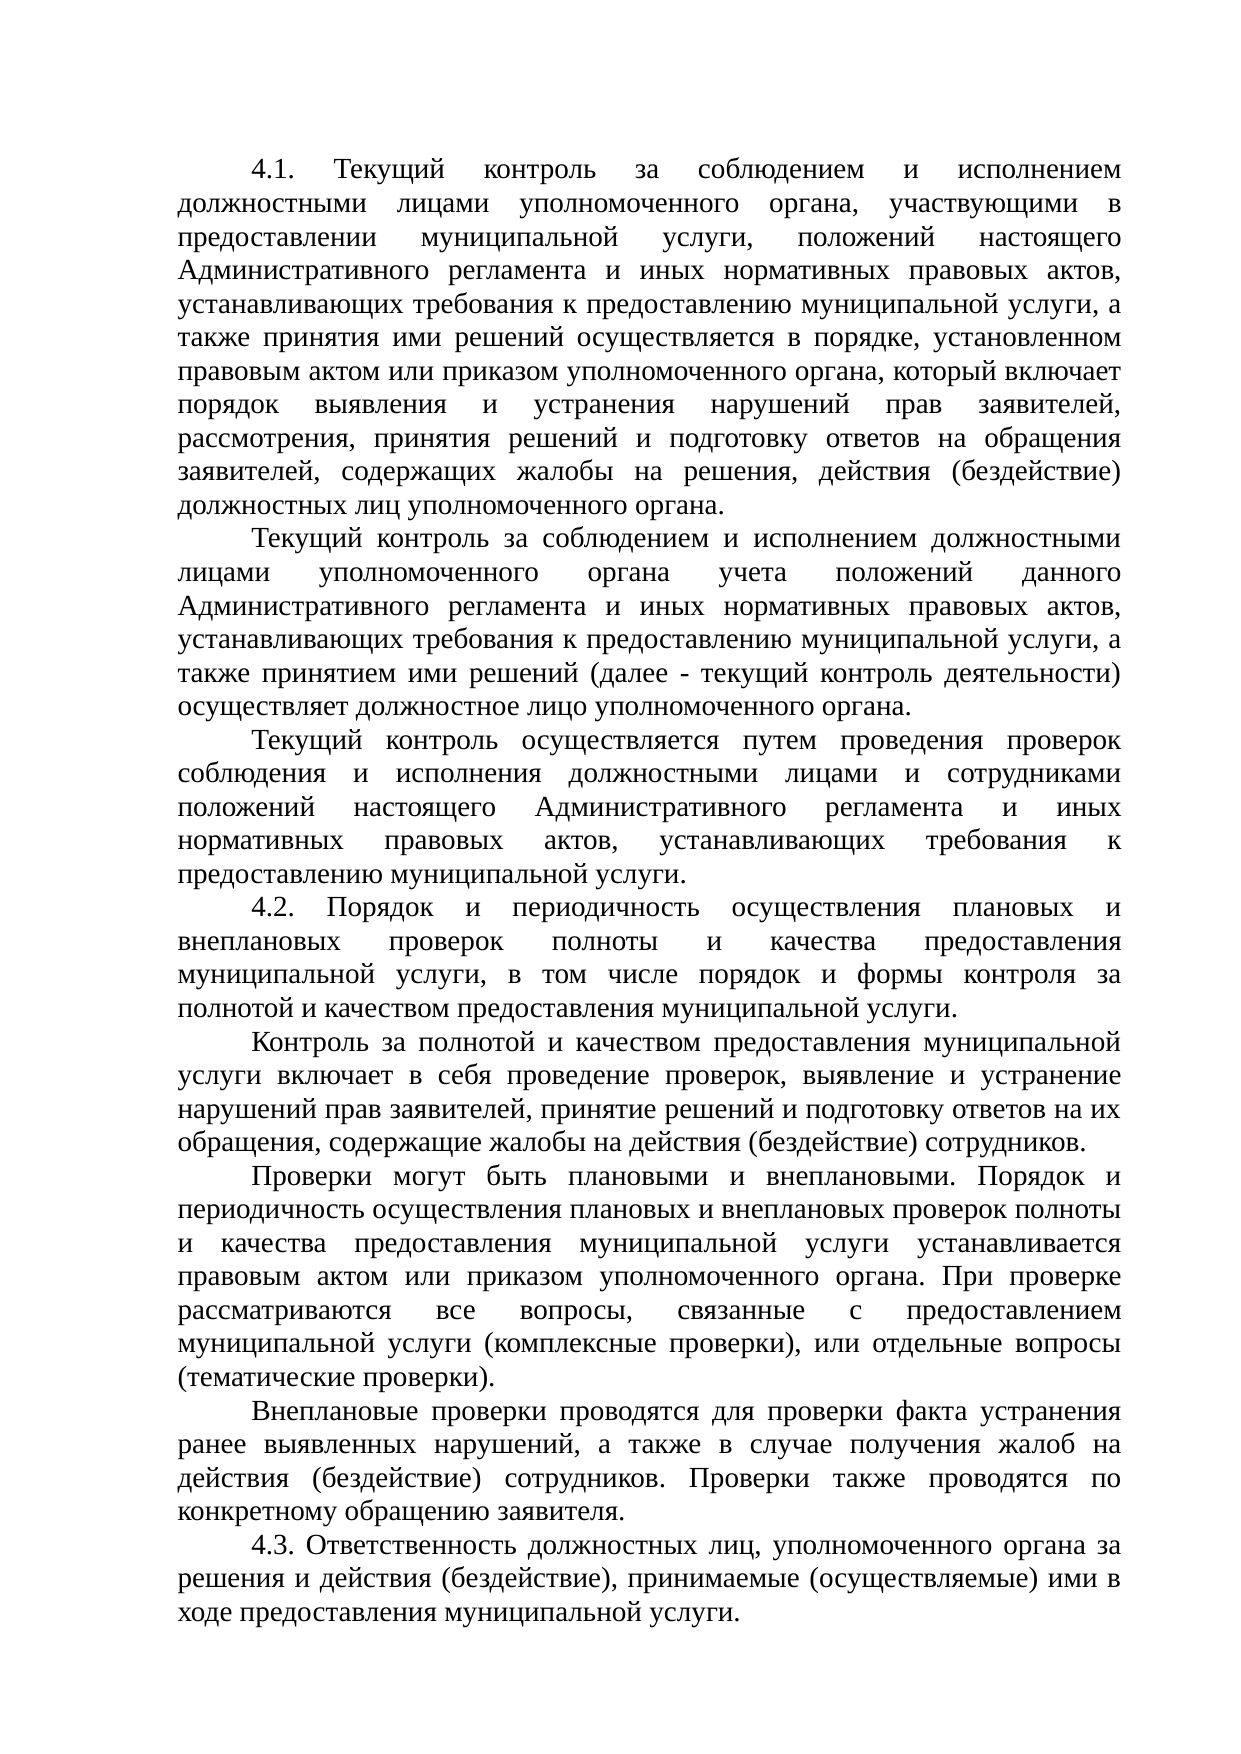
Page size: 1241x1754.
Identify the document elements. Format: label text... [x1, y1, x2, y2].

text 4.3. Ответственность должностных лиц, уполномоченного органа за решения и действия (бездействие), принимаемые (осуществляемые) ими в ходе предоставления муниципальной услуги. [177, 1527, 1122, 1627]
text Текущий контроль осуществляется путем проведения проверок соблюдения и исполнения должностными лицами и сотрудниками положений настоящего Административного регламента и иных нормативных правовых актов, устанавливающих требования к предоставлению муниципальной услуги. [177, 722, 1122, 889]
text 4.1. Текущий контроль за соблюдением и исполнением должностными лицами уполномоченного органа, участвующими в предоставлении муниципальной услуги, положений настоящего Административного регламента и иных нормативных правовых актов, устанавливающих требования к предоставлению муниципальной услуги, а также принятия ими решений осуществляется в порядке, установленном правовым актом или приказом уполномоченного органа, который включает порядок выявления и устранения нарушений прав заявителей, рассмотрения, принятия решений и подготовку ответов на обращения заявителей, содержащих жалобы на решения, действия (бездействие) должностных лиц уполномоченного органа. [177, 152, 1122, 521]
text Проверки могут быть плановыми и внеплановыми. Порядок и периодичность осуществления плановых и внеплановых проверок полноты и качества предоставления муниципальной услуги устанавливается правовым актом или приказом уполномоченного органа. При проверке рассматриваются все вопросы, связанные с предоставлением муниципальной услуги (комплексные проверки), или отдельные вопросы (тематические проверки). [177, 1158, 1122, 1393]
text 4.2. Порядок и периодичность осуществления плановых и внеплановых проверок полноты и качества предоставления муниципальной услуги, в том числе порядок и формы контроля за полнотой и качеством предоставления муниципальной услуги. [177, 889, 1122, 1024]
text Контроль за полнотой и качеством предоставления муниципальной услуги включает в себя проведение проверок, выявление и устранение нарушений прав заявителей, принятие решений и подготовку ответов на их обращения, содержащие жалобы на действия (бездействие) сотрудников. [177, 1024, 1122, 1158]
text Текущий контроль за соблюдением и исполнением должностными лицами уполномоченного органа учета положений данного Административного регламента и иных нормативных правовых актов, устанавливающих требования к предоставлению муниципальной услуги, а также принятием ими решений (далее - текущий контроль деятельности) осуществляет должностное лицо уполномоченного органа. [177, 521, 1122, 722]
text Внеплановые проверки проводятся для проверки факта устранения ранее выявленных нарушений, а также в случае получения жалоб на действия (бездействие) сотрудников. Проверки также проводятся по конкретному обращению заявителя. [177, 1393, 1122, 1527]
